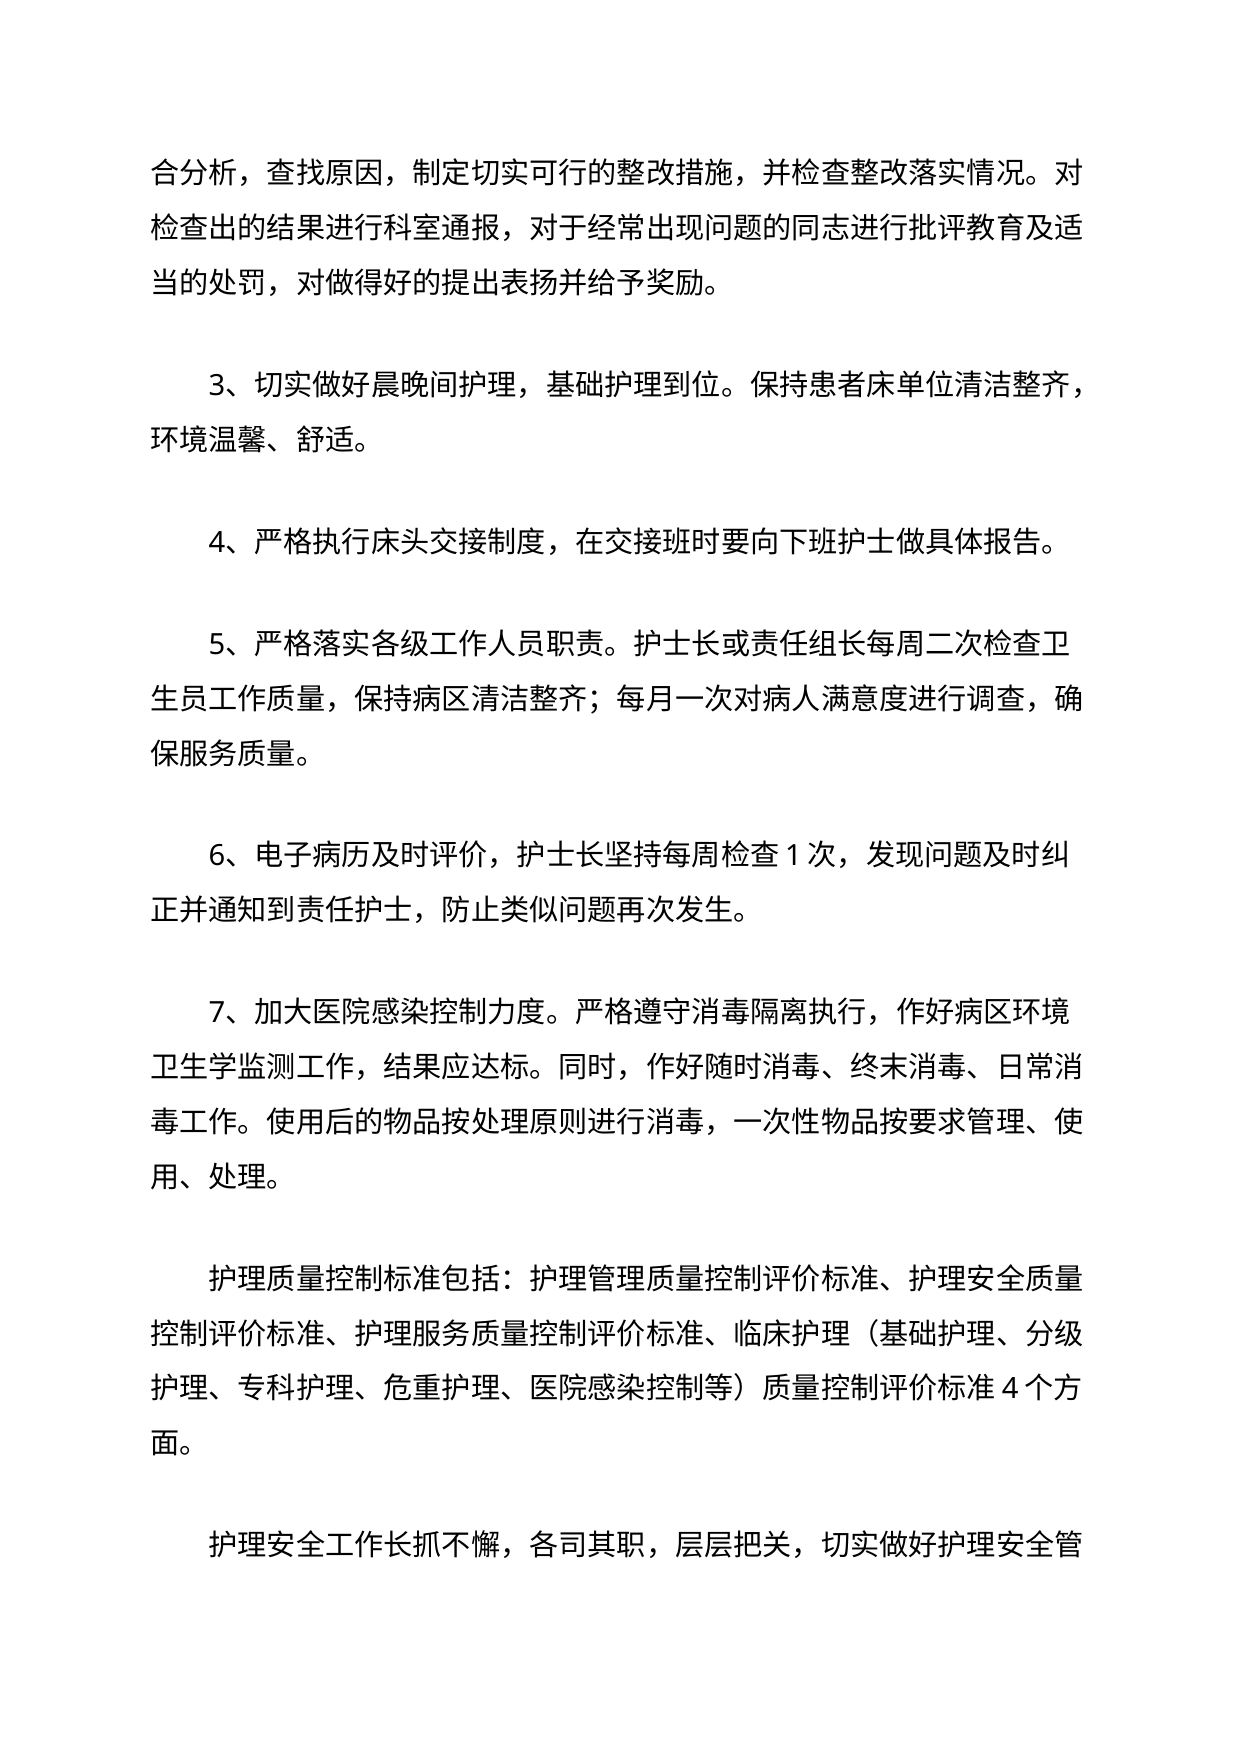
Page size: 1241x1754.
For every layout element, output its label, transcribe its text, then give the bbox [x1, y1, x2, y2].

text 5、严格落实各级工作人员职责。护士长或责任组长每周二次检查卫生员工作质量，保持病区清洁整齐；每月一次对病人满意度进行调查，确保服务质量。 [150, 620, 1090, 772]
text 护理质量控制标准包括：护理管理质量控制评价标准、护理安全质量控制评价标准、护理服务质量控制评价标准、临床护理（基础护理、分级护理、专科护理、危重护理、医院感染控制等）质量控制评价标准4个方面。 [150, 1255, 1090, 1462]
text 3、切实做好晨晚间护理，基础护理到位。保持患者床单位清洁整齐，环境温馨、舒适。 [150, 362, 1090, 459]
text 6、电子病历及时评价，护士长坚持每周检查1次，发现问题及时纠正并通知到责任护士，防止类似问题再次发生。 [150, 832, 1090, 929]
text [150, 1522, 1090, 1564]
text 7、加大医院感染控制力度。严格遵守消毒隔离执行，作好病区环境卫生学监测工作，结果应达标。同时，作好随时消毒、终末消毒、日常消毒工作。使用后的物品按处理原则进行消毒，一次性物品按要求管理、使用、处理。 [150, 989, 1090, 1196]
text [150, 150, 1090, 302]
text 4、严格执行床头交接制度，在交接班时要向下班护士做具体报告。 [150, 518, 1090, 561]
